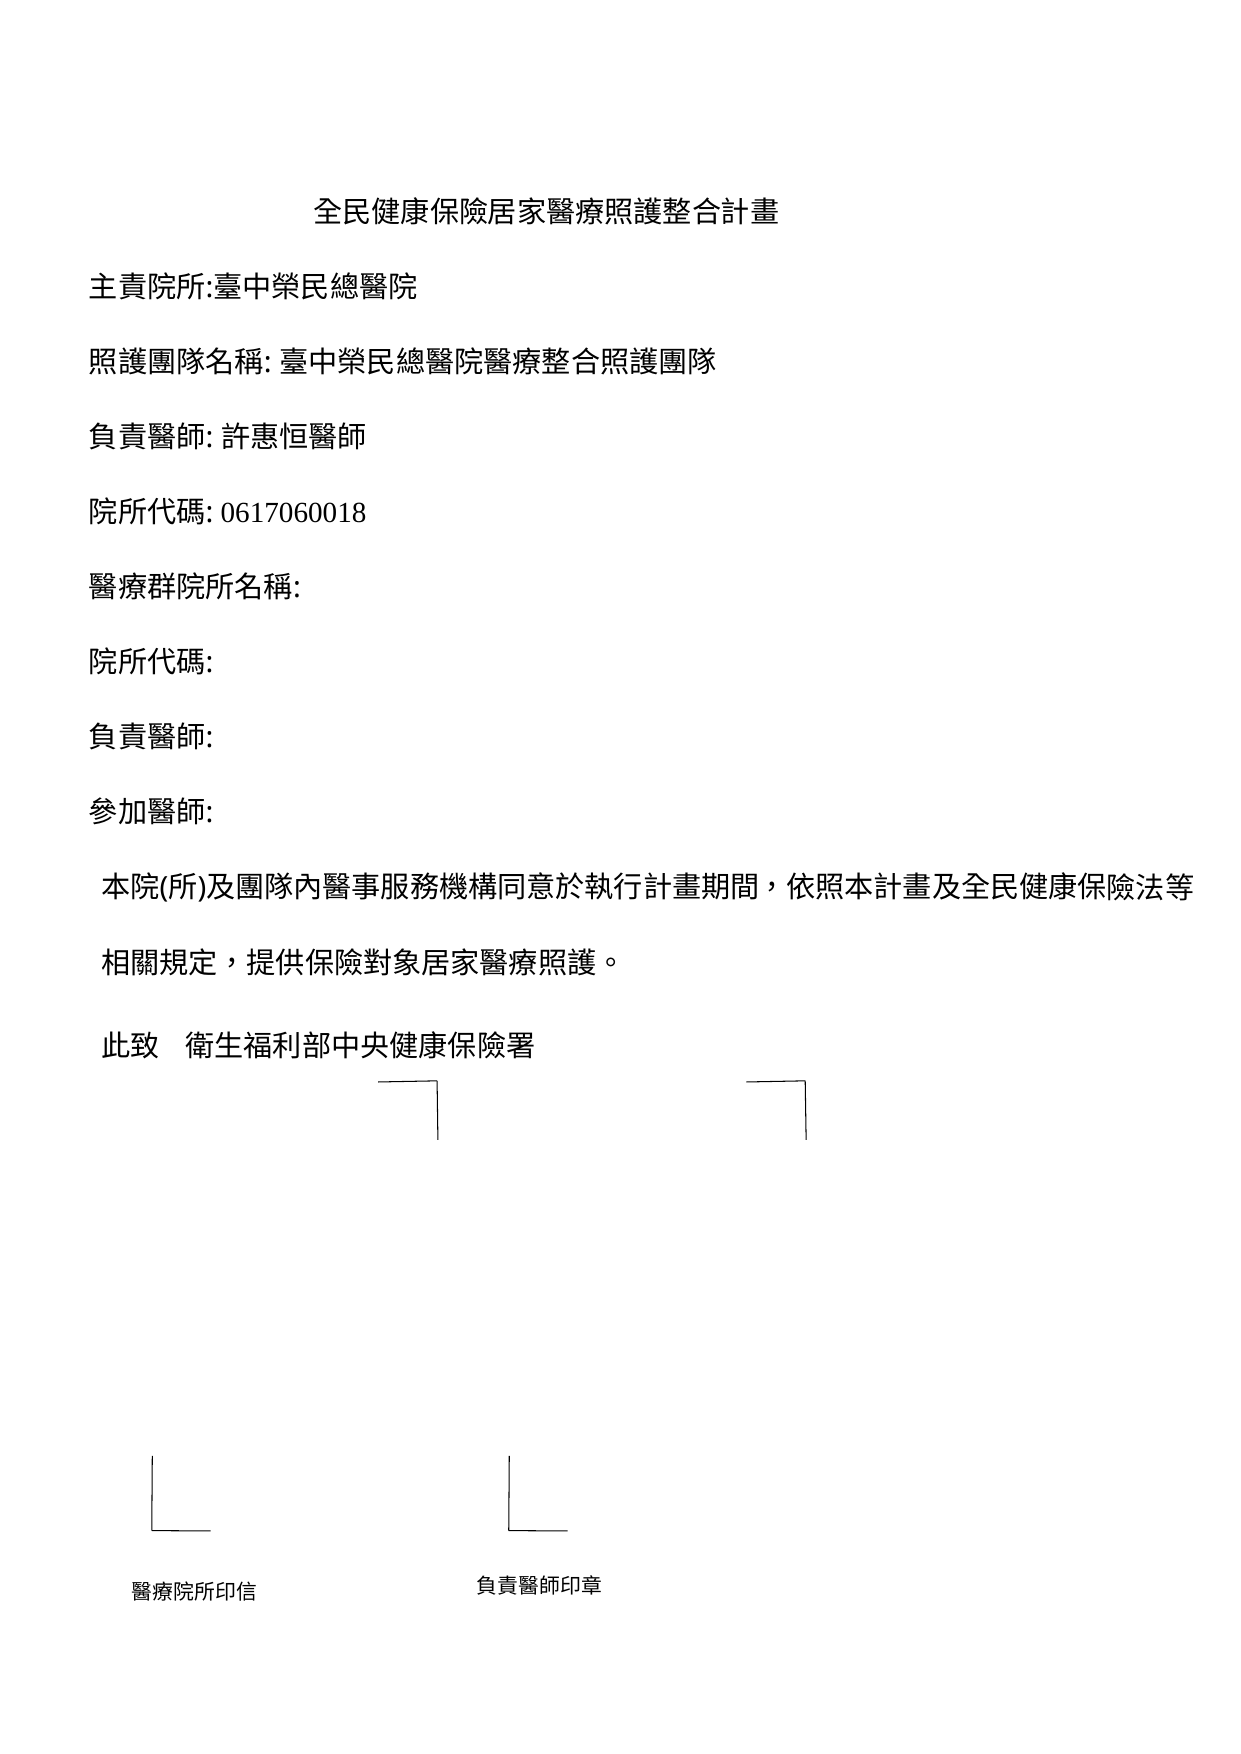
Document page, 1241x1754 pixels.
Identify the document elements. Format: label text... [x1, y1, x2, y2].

text 參加醫師: [89, 772, 1196, 847]
text 全民健康保險居家醫療照護整合計畫 [313, 172, 1198, 247]
text 此致 衛生福利部中央健康保險署 [101, 1006, 1198, 1081]
text 照護團隊名稱: 臺中榮民總醫院醫療整合照護團隊 [89, 322, 1196, 397]
text 主責院所:臺中榮民總醫院 [89, 247, 1196, 322]
text 院所代碼: 0617060018 [89, 472, 1196, 547]
text 本院(所)及團隊內醫事服務機構同意於執行計畫期間，依照本計畫及全民健康保險法等相關規定，提供保險對象居家醫療照護。 [101, 847, 1198, 997]
text 負責醫師: 許惠恒醫師 [89, 397, 1196, 472]
text 負責醫師: [89, 697, 1196, 772]
text 院所代碼: [89, 622, 1196, 697]
text 醫療群院所名稱: [89, 547, 1196, 622]
text 醫療院所印信 負責醫師印章 [89, 1568, 1198, 1606]
